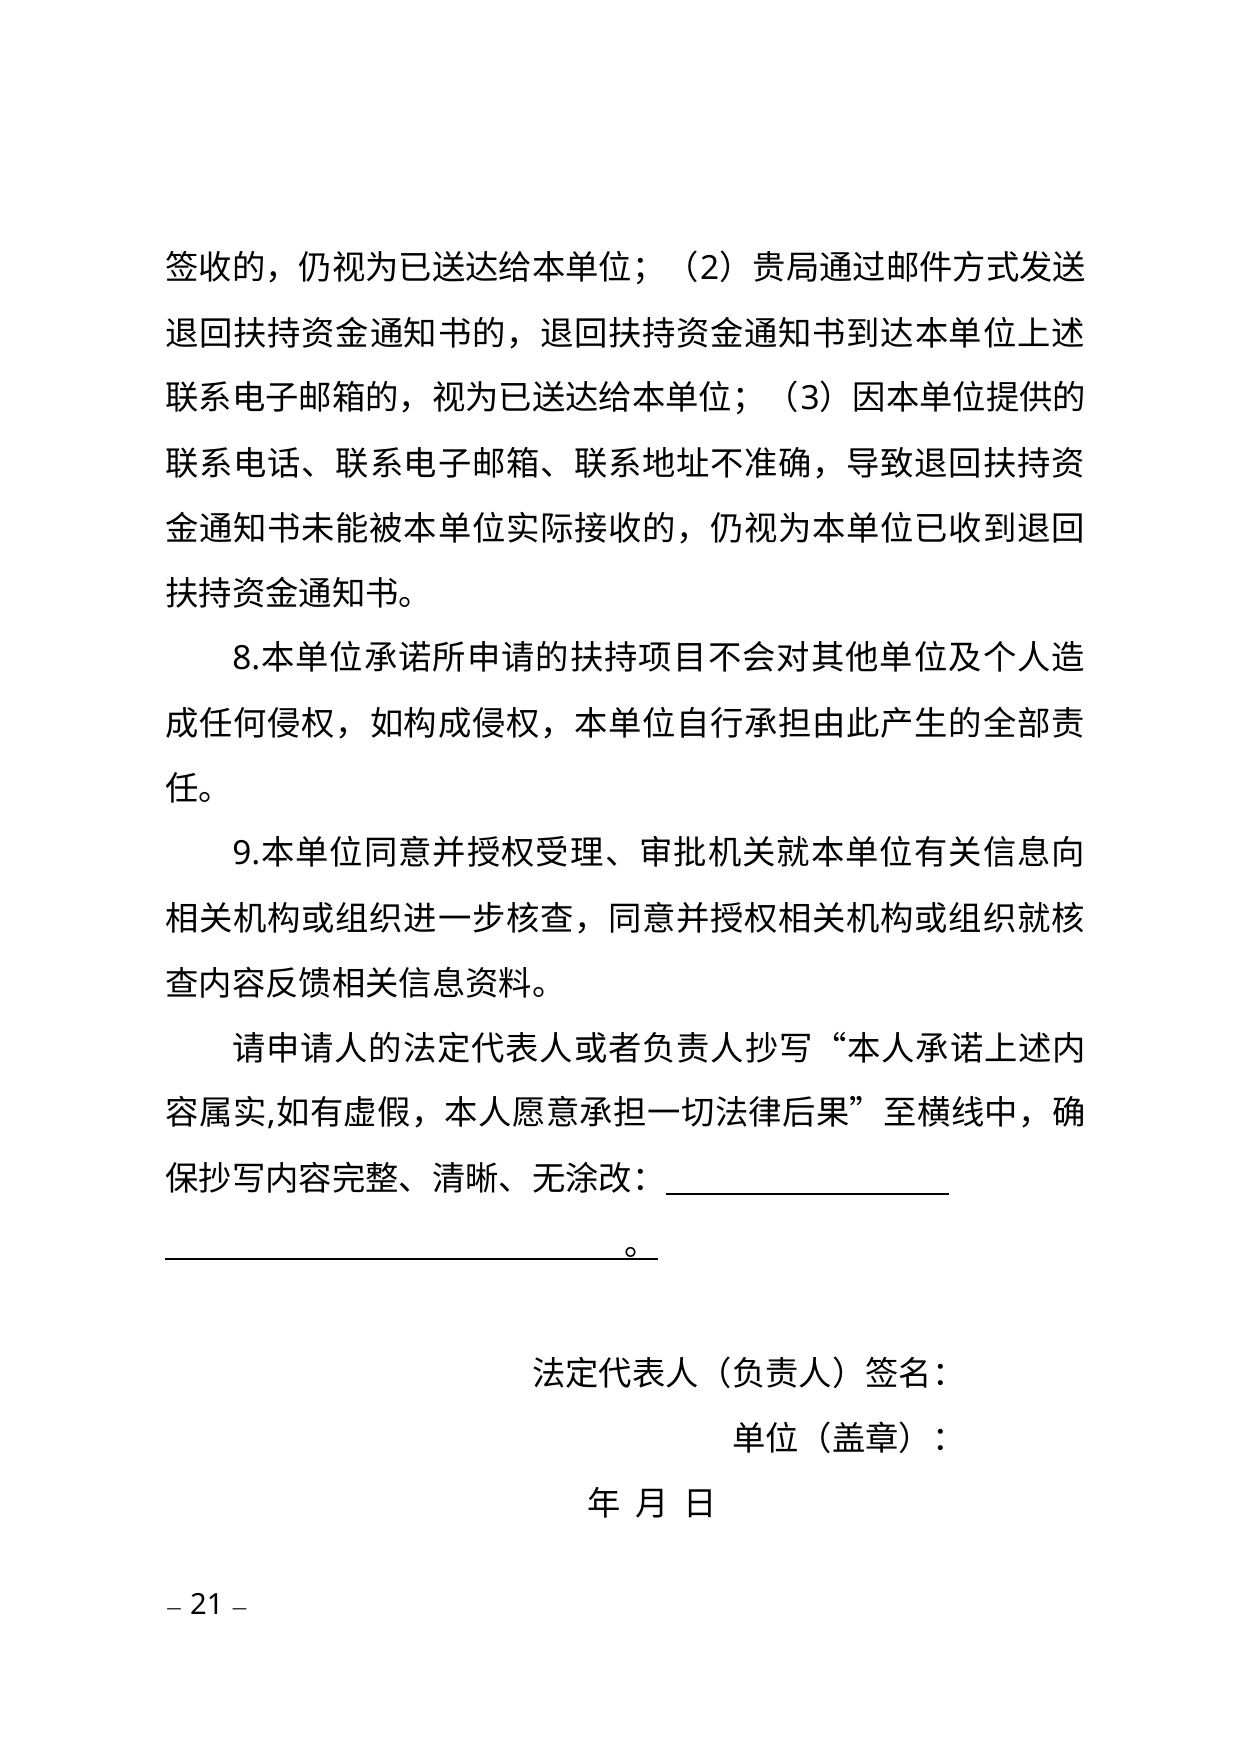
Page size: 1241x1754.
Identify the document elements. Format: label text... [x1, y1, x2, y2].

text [165, 233, 1087, 623]
text 法定代表人（负责人）签名： [165, 1338, 1087, 1403]
text 9.本单位同意并授权受理、审批机关就本单位有关信息向相关机构或组织进一步核查，同意并授权相关机构或组织就核查内容反馈相关信息资料。 [165, 818, 1087, 1013]
text 请申请人的法定代表人或者负责人抄写“本人承诺上述内容属实,如有虚假，本人愿意承担一切法律后果”至横线中，确保抄写内容完整、清晰、无涂改： [165, 1013, 1087, 1208]
text 年 月 日 [165, 1468, 1087, 1533]
text 8.本单位承诺所申请的扶持项目不会对其他单位及个人造成任何侵权，如构成侵权，本单位自行承担由此产生的全部责任。 [165, 623, 1087, 818]
text 单位（盖章）： [165, 1403, 1087, 1468]
text 。 [165, 1208, 1087, 1273]
